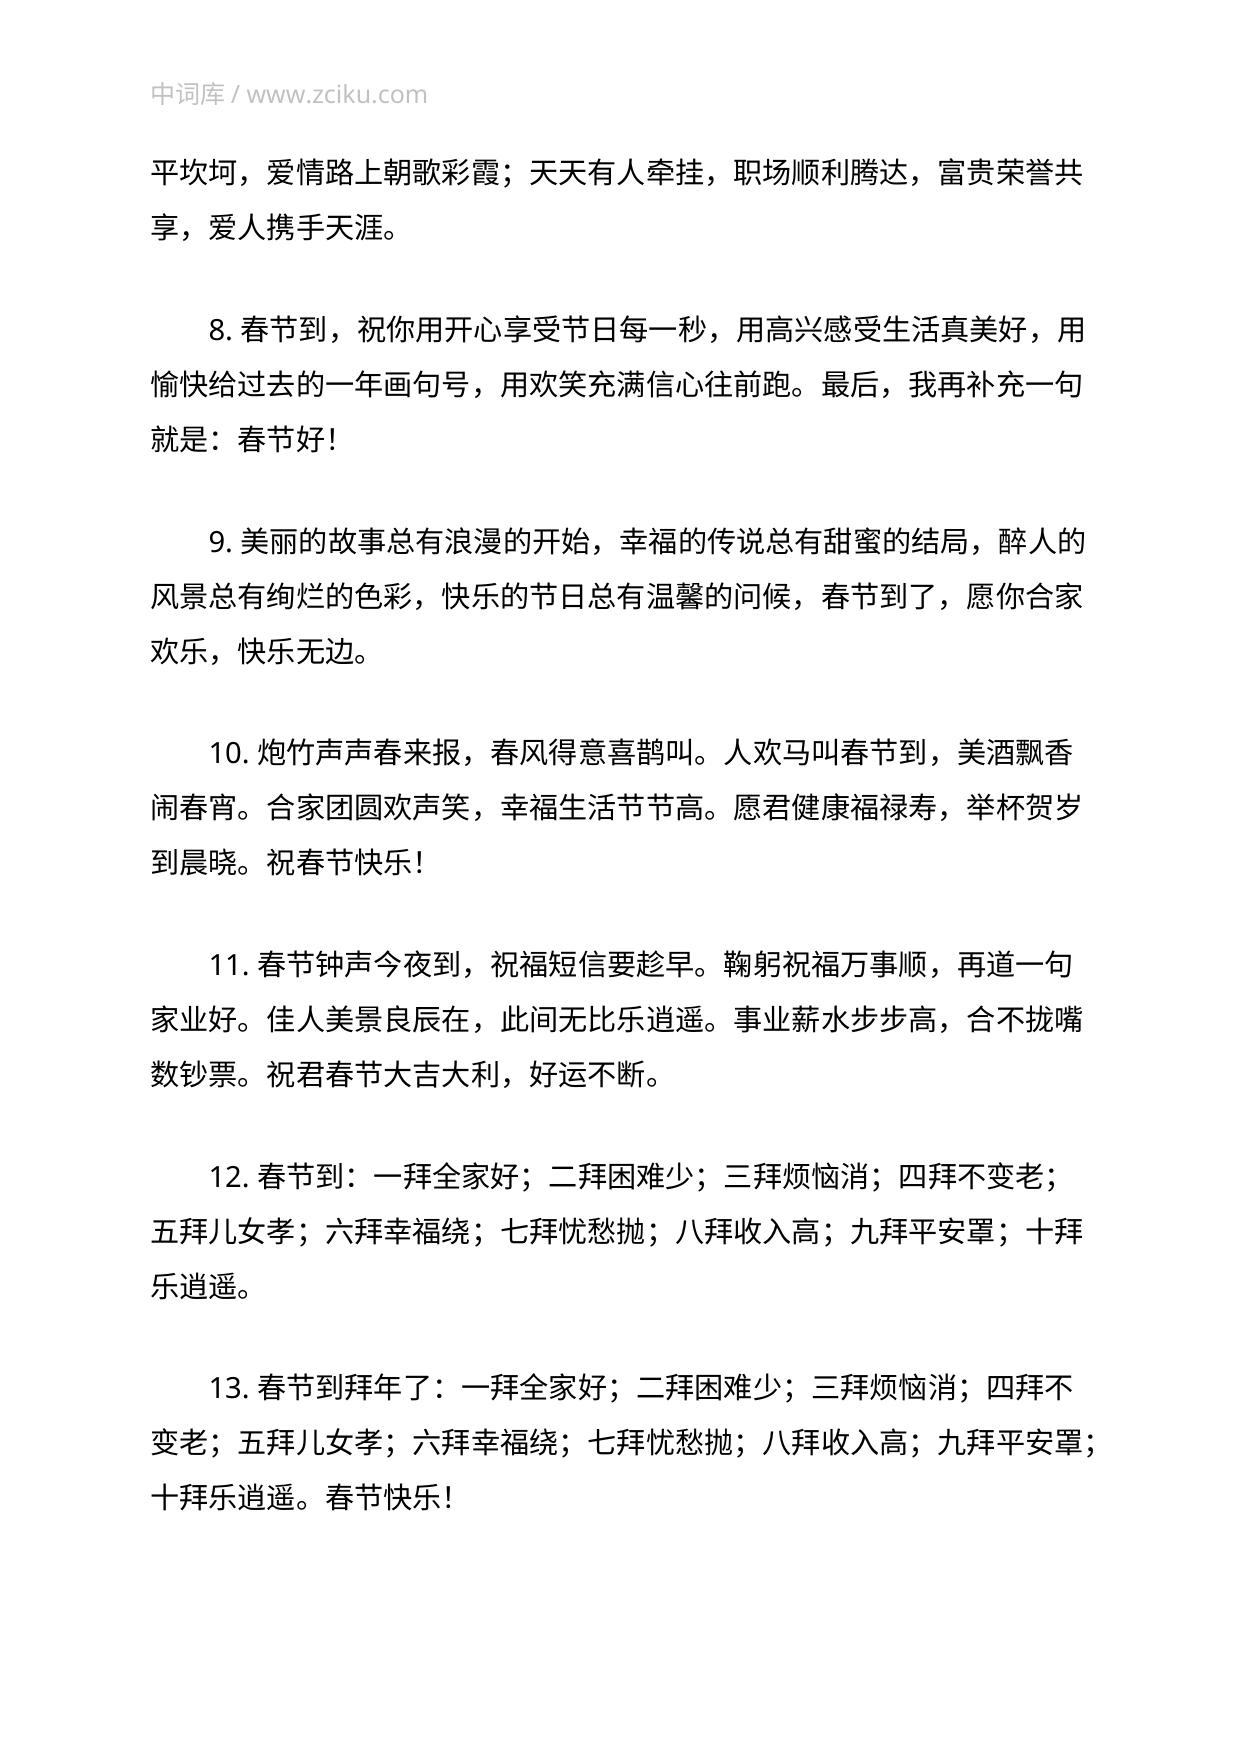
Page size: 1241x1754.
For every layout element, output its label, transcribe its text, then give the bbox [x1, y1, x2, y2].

text 8. 春节到，祝你用开心享受节日每一秒，用高兴感受生活真美好，用愉快给过去的一年画句号，用欢笑充满信心往前跑。最后，我再补充一句就是：春节好！ [150, 307, 1090, 459]
text 13. 春节到拜年了：一拜全家好；二拜困难少；三拜烦恼消；四拜不变老；五拜儿女孝；六拜幸福绕；七拜忧愁抛；八拜收入高；九拜平安罩；十拜乐逍遥。春节快乐！ [150, 1365, 1090, 1517]
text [150, 150, 1090, 247]
text 11. 春节钟声今夜到，祝福短信要趁早。鞠躬祝福万事顺，再道一句家业好。佳人美景良辰在，此间无比乐逍遥。事业薪水步步高，合不拢嘴数钞票。祝君春节大吉大利，好运不断。 [150, 942, 1090, 1094]
text 12. 春节到：一拜全家好；二拜困难少；三拜烦恼消；四拜不变老；五拜儿女孝；六拜幸福绕；七拜忧愁抛；八拜收入高；九拜平安罩；十拜乐逍遥。 [150, 1153, 1090, 1306]
text 10. 炮竹声声春来报，春风得意喜鹊叫。人欢马叫春节到，美酒飘香闹春宵。合家团圆欢声笑，幸福生活节节高。愿君健康福禄寿，举杯贺岁到晨晓。祝春节快乐！ [150, 730, 1090, 882]
text 9. 美丽的故事总有浪漫的开始，幸福的传说总有甜蜜的结局，醉人的风景总有绚烂的色彩，快乐的节日总有温馨的问候，春节到了，愿你合家欢乐，快乐无边。 [150, 518, 1090, 671]
